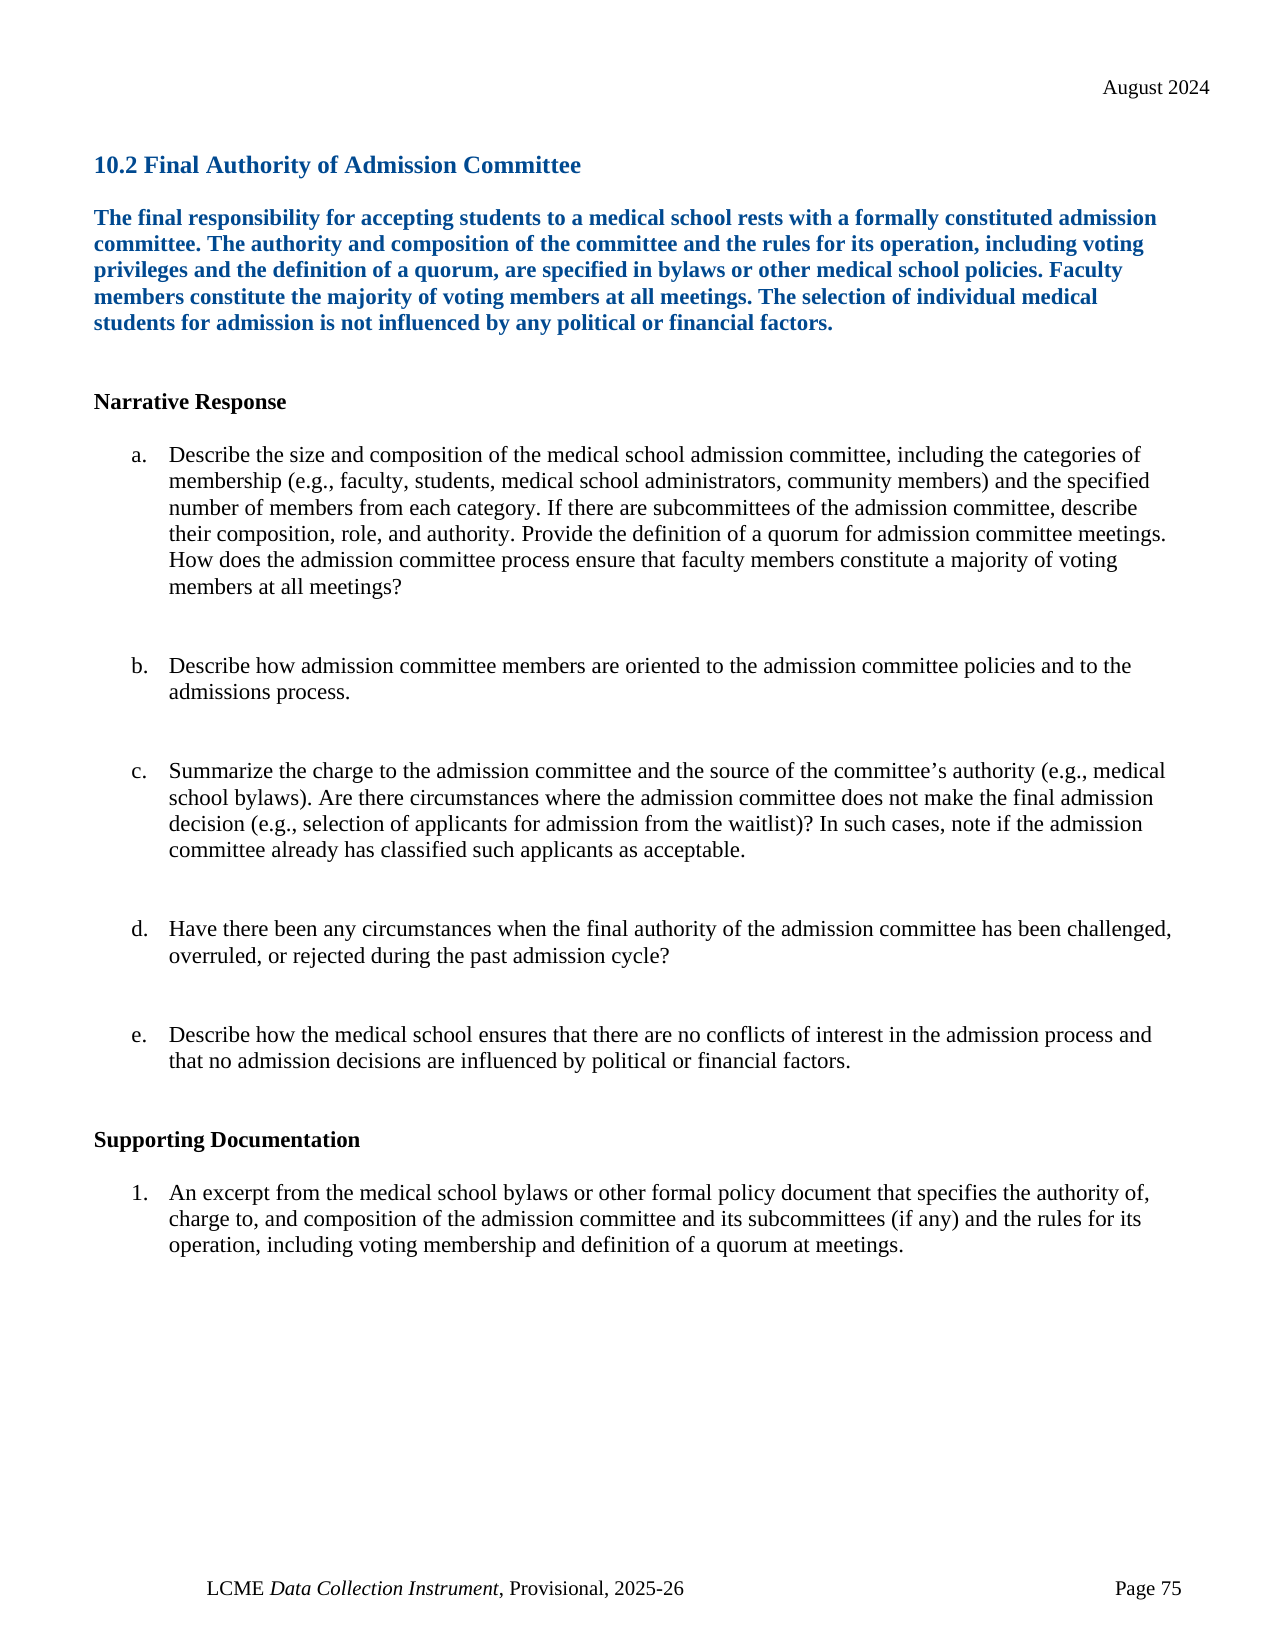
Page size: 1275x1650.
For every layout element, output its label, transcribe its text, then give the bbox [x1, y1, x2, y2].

text b. Describe how admission committee members are oriented to the admission committee policies and to the admissions process. [131, 652, 1181, 704]
subtitle 10.2 Final Authority of Admission Committee [94, 150, 1181, 179]
subtitle Supporting Documentation [94, 1126, 1181, 1152]
text e. Describe how the medical school ensures that there are no conflicts of interest in the admission process and that no admission decisions are influenced by political or financial factors. [131, 1021, 1181, 1073]
text 1. An excerpt from the medical school bylaws or other formal policy document that specifies the authority of, charge to, and composition of the admission committee and its subcommittees (if any) and the rules for its operation, including voting membership and definition of a quorum at meetings. [131, 1179, 1181, 1258]
text The final responsibility for accepting students to a medical school rests with a formally constituted admission committee. The authority and composition of the committee and the rules for its operation, including voting privileges and the definition of a quorum, are specified in bylaws or other medical school policies. Faculty members constitute the majority of voting members at all meetings. The selection of individual medical students for admission is not influenced by any political or financial factors. [94, 204, 1181, 336]
text d. Have there been any circumstances when the final authority of the admission committee has been challenged, overruled, or rejected during the past admission cycle? [131, 915, 1181, 968]
text c. Summarize the charge to the admission committee and the source of the committee’s authority (e.g., medical school bylaws). Are there circumstances where the admission committee does not make the final admission decision (e.g., selection of applicants for admission from the waitlist)? In such cases, note if the admission committee already has classified such applicants as acceptable. [131, 757, 1181, 863]
subtitle Narrative Response [94, 388, 1181, 414]
text a. Describe the size and composition of the medical school admission committee, including the categories of membership (e.g., faculty, students, medical school administrators, community members) and the specified number of members from each category. If there are subcommittees of the admission committee, describe their composition, role, and authority. Provide the definition of a quorum for admission committee meetings. How does the admission committee process ensure that faculty members constitute a majority of voting members at all meetings? [131, 441, 1181, 599]
